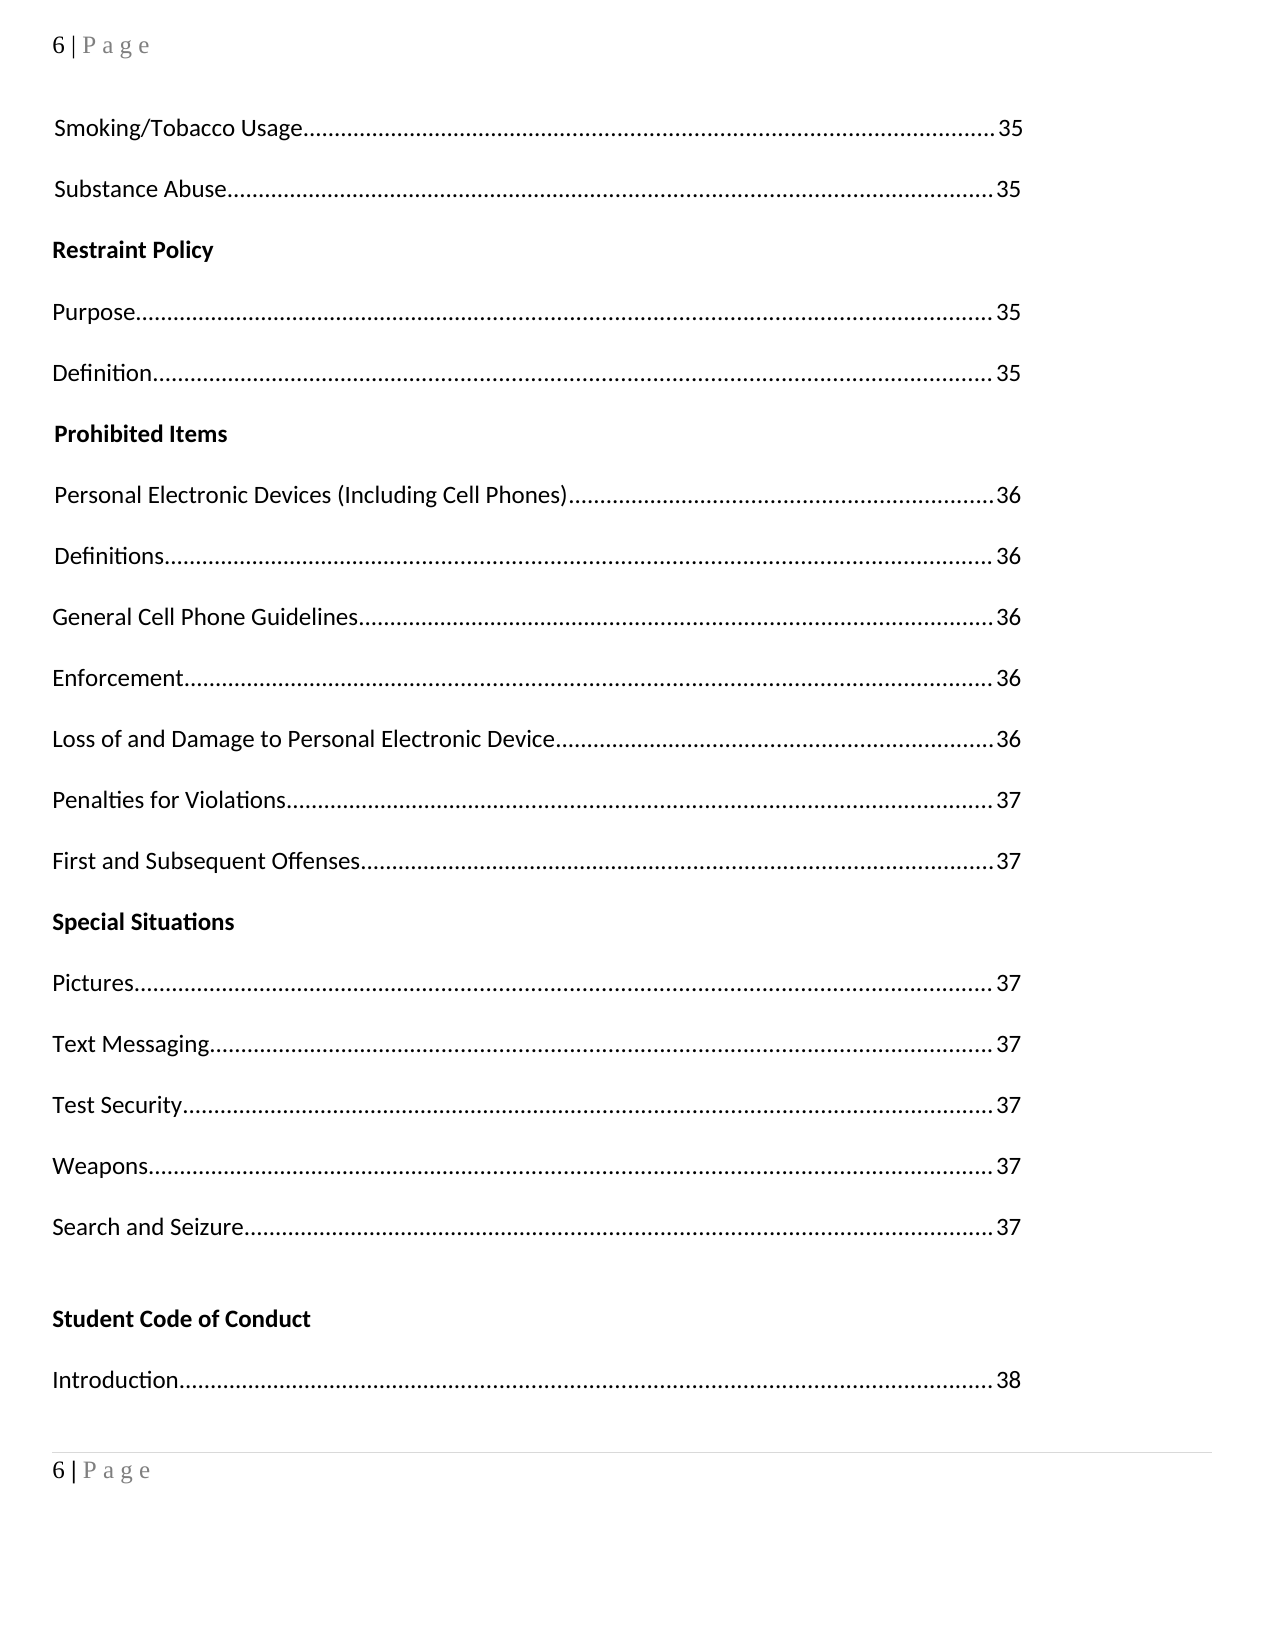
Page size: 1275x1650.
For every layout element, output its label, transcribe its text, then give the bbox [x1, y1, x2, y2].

text Definitions 36 [54, 540, 1212, 570]
text Introduction 38 [52, 1364, 1212, 1394]
text Loss of and Damage to Personal Electronic Device 36 [52, 723, 1212, 753]
text Text Messaging 37 [52, 1028, 1212, 1059]
text Student Code of Conduct [52, 1303, 1212, 1333]
text Weapons 37 [52, 1150, 1212, 1181]
text Enforcement 36 [52, 662, 1212, 692]
text Pictures 37 [52, 967, 1212, 998]
text Prohibited Items [54, 418, 1212, 448]
text Penalties for Violations 37 [52, 784, 1212, 814]
text Test Security 37 [52, 1089, 1212, 1120]
text First and Subsequent Offenses 37 [52, 845, 1212, 876]
text Personal Electronic Devices (Including Cell Phones) 36 [54, 479, 1212, 509]
text Restraint Policy [52, 234, 1212, 265]
text Search and Seizure 37 [52, 1211, 1212, 1242]
text Substance Abuse 35 [54, 173, 1212, 204]
text Purpose 35 [52, 296, 1212, 326]
text Definition 35 [52, 357, 1212, 387]
text General Cell Phone Guidelines 36 [52, 601, 1212, 631]
text Special Situations [52, 906, 1212, 937]
text Smoking/Tobacco Usage 35 [54, 112, 1212, 143]
